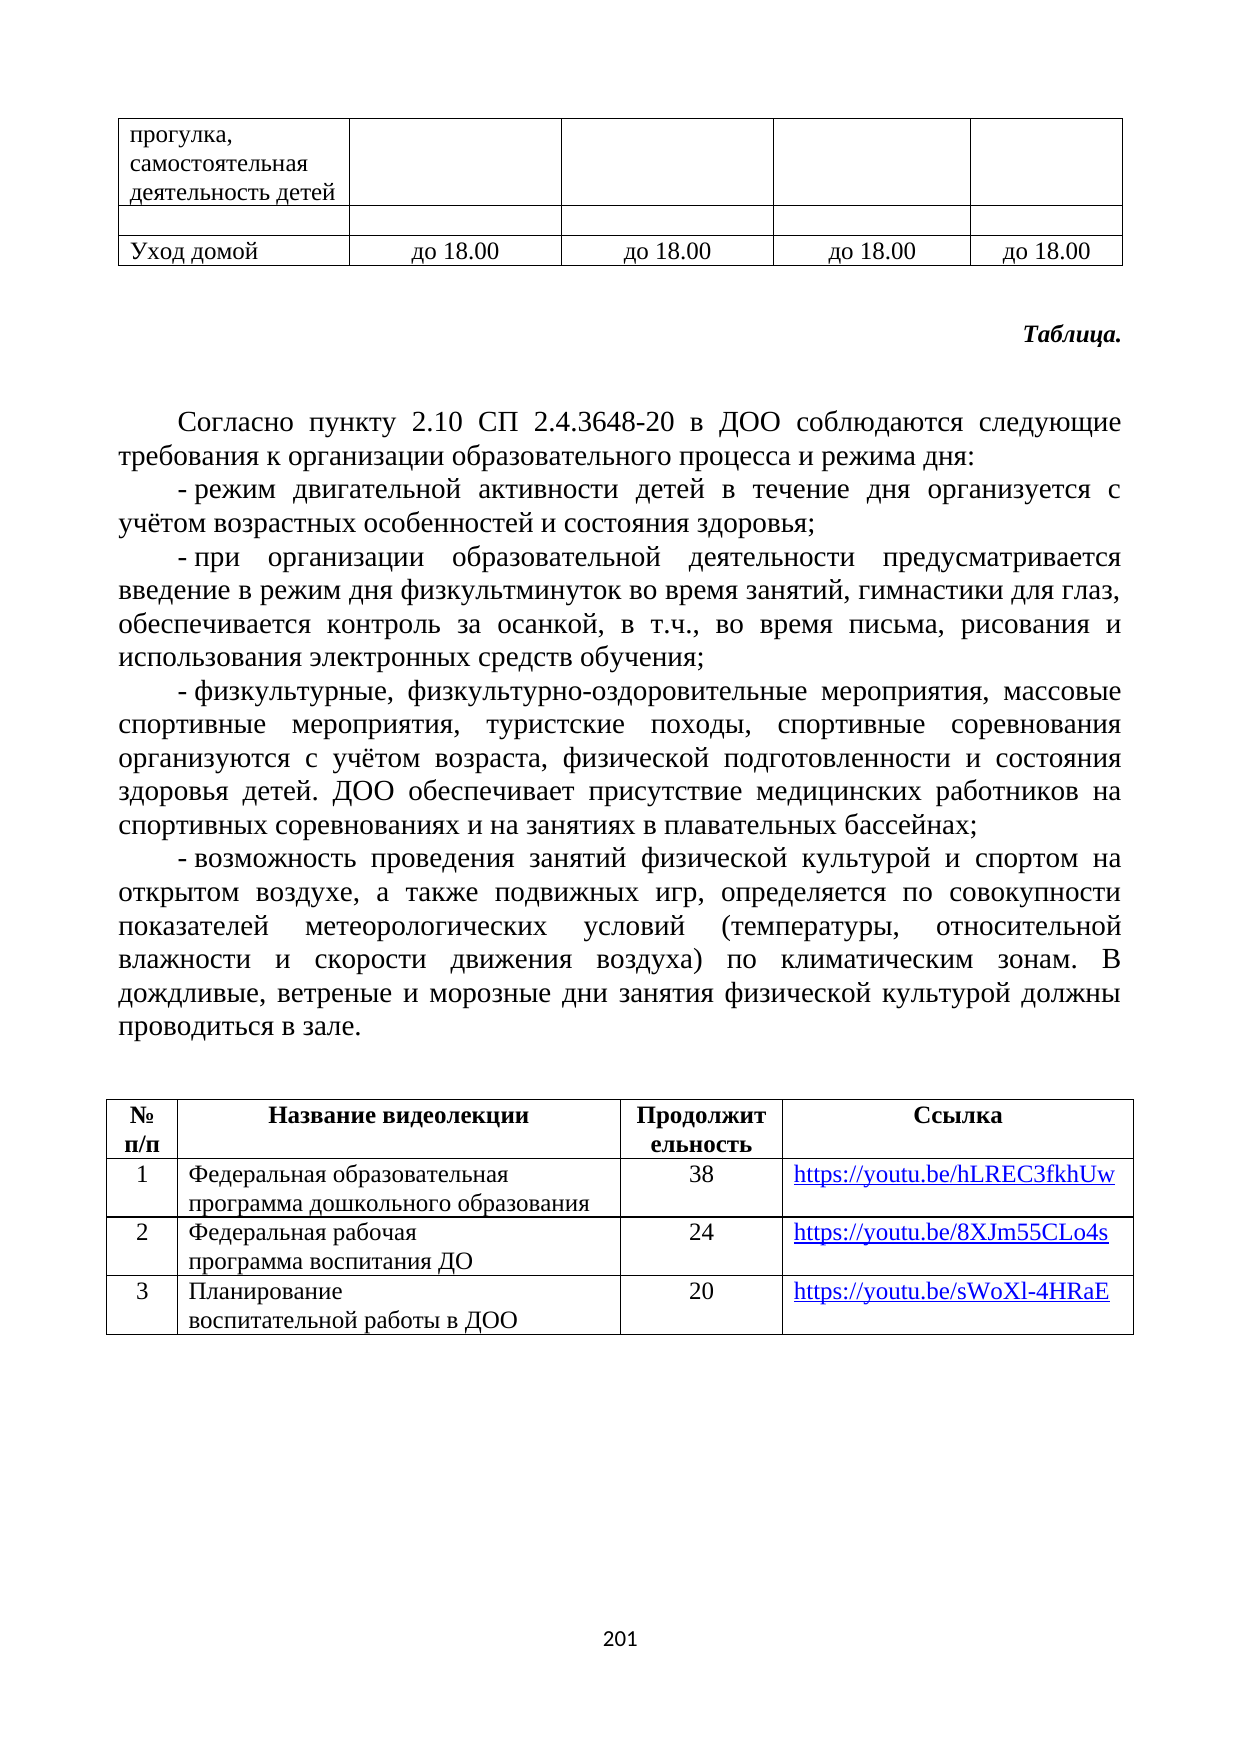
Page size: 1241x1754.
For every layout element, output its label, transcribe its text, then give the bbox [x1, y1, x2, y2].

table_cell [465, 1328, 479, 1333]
text - физкультурные, физкультурно-оздоровительные мероприятия, массовые спортивные мероприятия, туристские походы, спортивные соревнования организуются с учётом возраста, физической подготовленности и состояния здоровья детей. ДОО обеспечивает присутствие медицинских работников на спортивных соревнованиях и на занятиях в плавательных бассейнах; [118, 673, 1122, 841]
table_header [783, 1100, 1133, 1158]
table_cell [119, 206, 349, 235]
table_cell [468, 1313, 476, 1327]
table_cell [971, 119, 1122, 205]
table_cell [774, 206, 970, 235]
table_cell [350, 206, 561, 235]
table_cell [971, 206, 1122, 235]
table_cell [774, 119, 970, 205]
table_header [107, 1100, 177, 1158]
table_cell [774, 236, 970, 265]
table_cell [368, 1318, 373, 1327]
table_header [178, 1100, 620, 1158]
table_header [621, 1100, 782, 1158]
text - возможность проведения занятий физической культурой и спортом на открытом воздухе, а также подвижных игр, определяется по совокупности показателей метеорологических условий (температуры, относительной влажности и скорости движения воздуха) по климатическим зонам. В дождливые, ветреные и морозные дни занятия физической культурой должны проводиться в зале. [118, 841, 1122, 1042]
text - при организации образовательной деятельности предусматривается введение в режим дня физкультминуток во время занятий, гимнастики для глаз, обеспечивается контроль за осанкой, в т.ч., во время письма, рисования и использования электронных средств обучения; [118, 539, 1122, 673]
text Согласно пункту 2.10 СП 2.4.3648-20 в ДОО соблюдаются следующие требования к организации образовательного процесса и режима дня: [118, 404, 1122, 472]
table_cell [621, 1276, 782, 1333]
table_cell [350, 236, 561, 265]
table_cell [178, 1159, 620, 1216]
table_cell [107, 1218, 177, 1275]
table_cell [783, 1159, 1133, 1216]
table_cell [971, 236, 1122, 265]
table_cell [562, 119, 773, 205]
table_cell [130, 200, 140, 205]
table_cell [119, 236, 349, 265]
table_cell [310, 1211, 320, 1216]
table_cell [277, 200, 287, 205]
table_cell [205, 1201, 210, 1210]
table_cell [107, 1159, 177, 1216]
text - режим двигательной активности детей в течение дня организуется с учётом возрастных особенностей и состояния здоровья; [118, 472, 1122, 539]
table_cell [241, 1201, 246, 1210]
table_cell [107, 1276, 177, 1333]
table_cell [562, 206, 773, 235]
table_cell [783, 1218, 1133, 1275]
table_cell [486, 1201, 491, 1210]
text Таблица. [118, 319, 1122, 348]
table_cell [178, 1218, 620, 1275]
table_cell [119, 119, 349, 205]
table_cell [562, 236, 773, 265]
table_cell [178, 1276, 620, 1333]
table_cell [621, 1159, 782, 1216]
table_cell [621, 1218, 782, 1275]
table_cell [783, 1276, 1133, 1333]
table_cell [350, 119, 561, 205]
